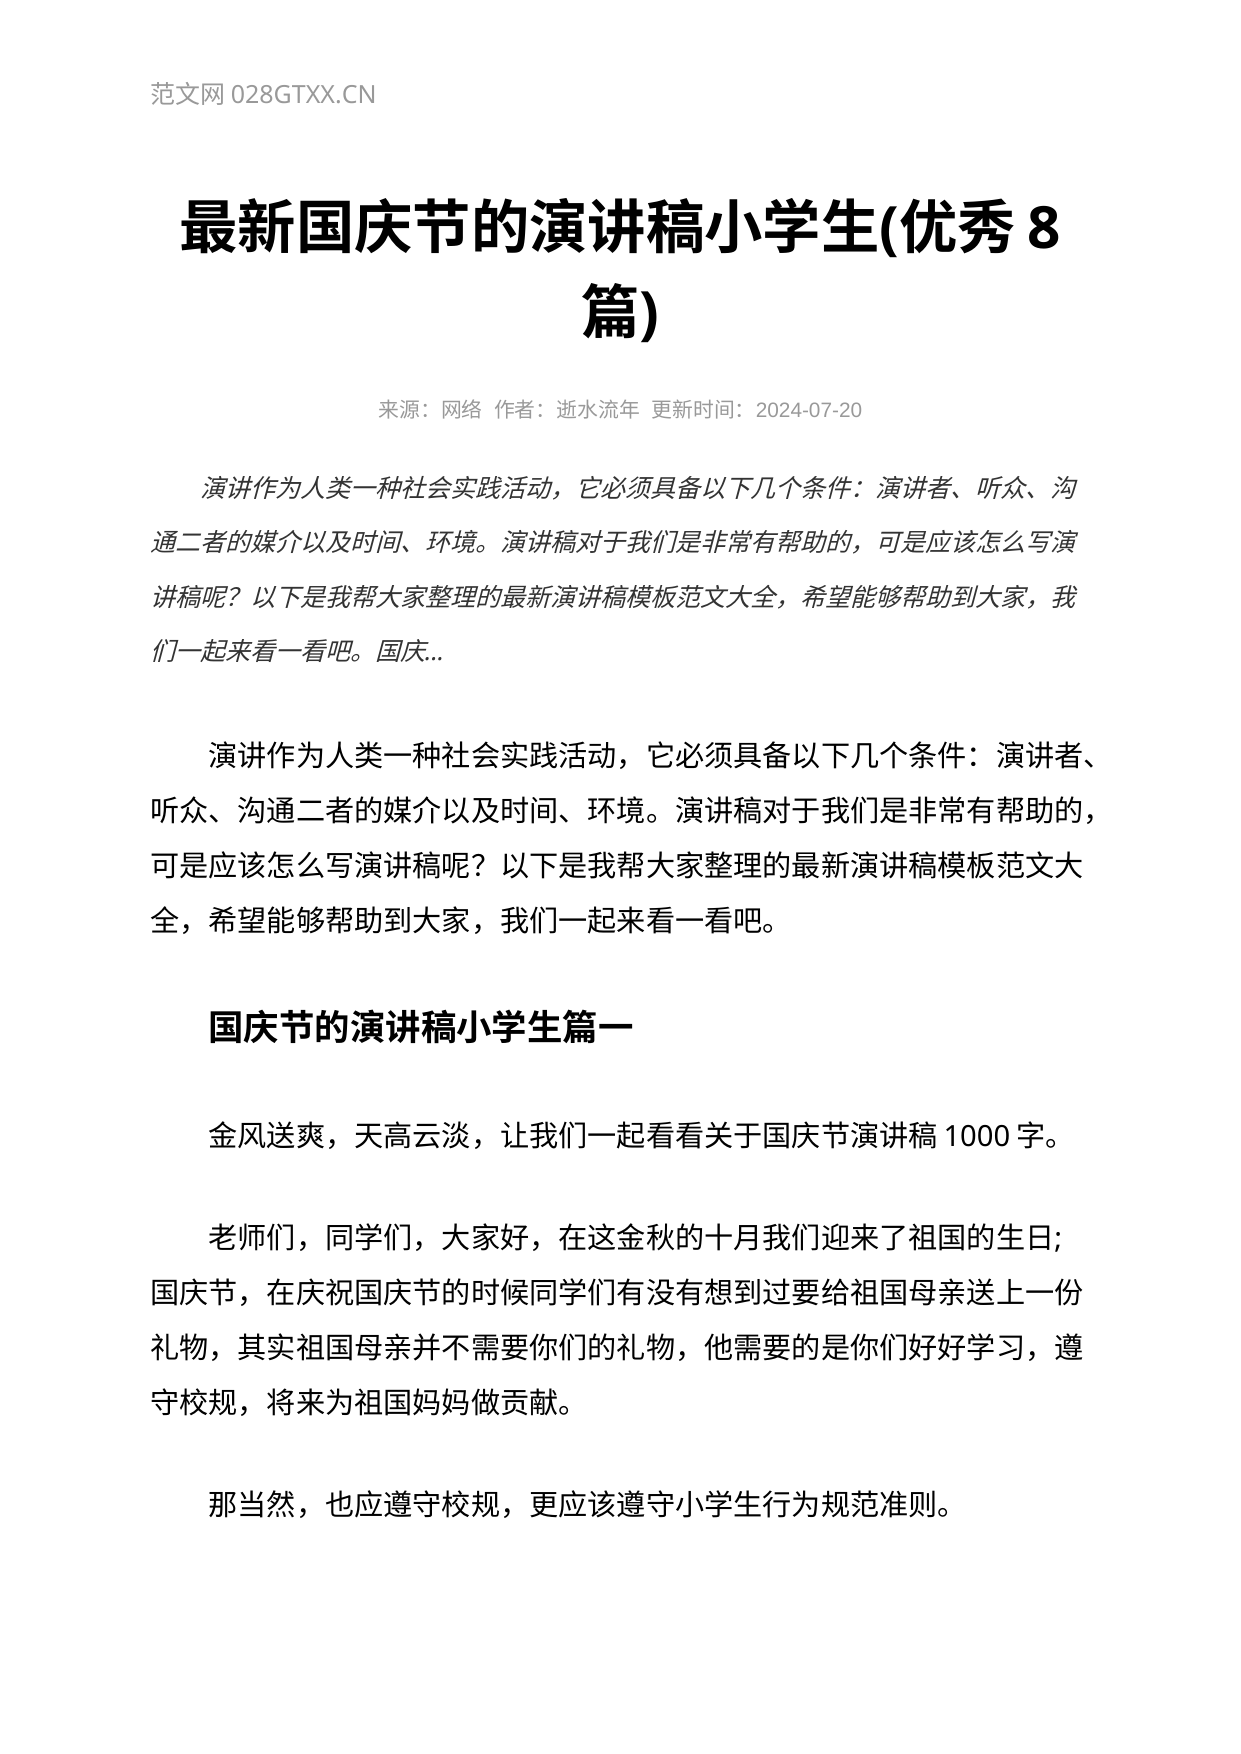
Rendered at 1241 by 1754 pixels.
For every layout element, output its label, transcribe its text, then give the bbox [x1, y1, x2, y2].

text 演讲作为人类一种社会实践活动，它必须具备以下几个条件：演讲者、听众、沟通二者的媒介以及时间、环境。演讲稿对于我们是非常有帮助的，可是应该怎么写演讲稿呢？以下是我帮大家整理的最新演讲稿模板范文大全，希望能够帮助到大家，我们一起来看一看吧。国庆... [150, 468, 1090, 668]
subtitle 最新国庆节的演讲稿小学生(优秀8篇) [150, 181, 1090, 351]
text 金风送爽，天高云淡，让我们一起看看关于国庆节演讲稿1000字。 [150, 1113, 1090, 1155]
text 国庆节的演讲稿小学生篇一 [150, 999, 1090, 1051]
text 那当然，也应遵守校规，更应该遵守小学生行为规范准则。 [150, 1481, 1090, 1524]
text 老师们，同学们，大家好，在这金秋的十月我们迎来了祖国的生日;国庆节，在庆祝国庆节的时候同学们有没有想到过要给祖国母亲送上一份礼物，其实祖国母亲并不需要你们的礼物，他需要的是你们好好学习，遵守校规，将来为祖国妈妈做贡献。 [150, 1215, 1090, 1422]
text 演讲作为人类一种社会实践活动，它必须具备以下几个条件：演讲者、听众、沟通二者的媒介以及时间、环境。演讲稿对于我们是非常有帮助的，可是应该怎么写演讲稿呢？以下是我帮大家整理的最新演讲稿模板范文大全，希望能够帮助到大家，我们一起来看一看吧。 [150, 733, 1090, 940]
text 来源：网络 作者：逝水流年 更新时间：2024-07-20 [150, 398, 1090, 422]
